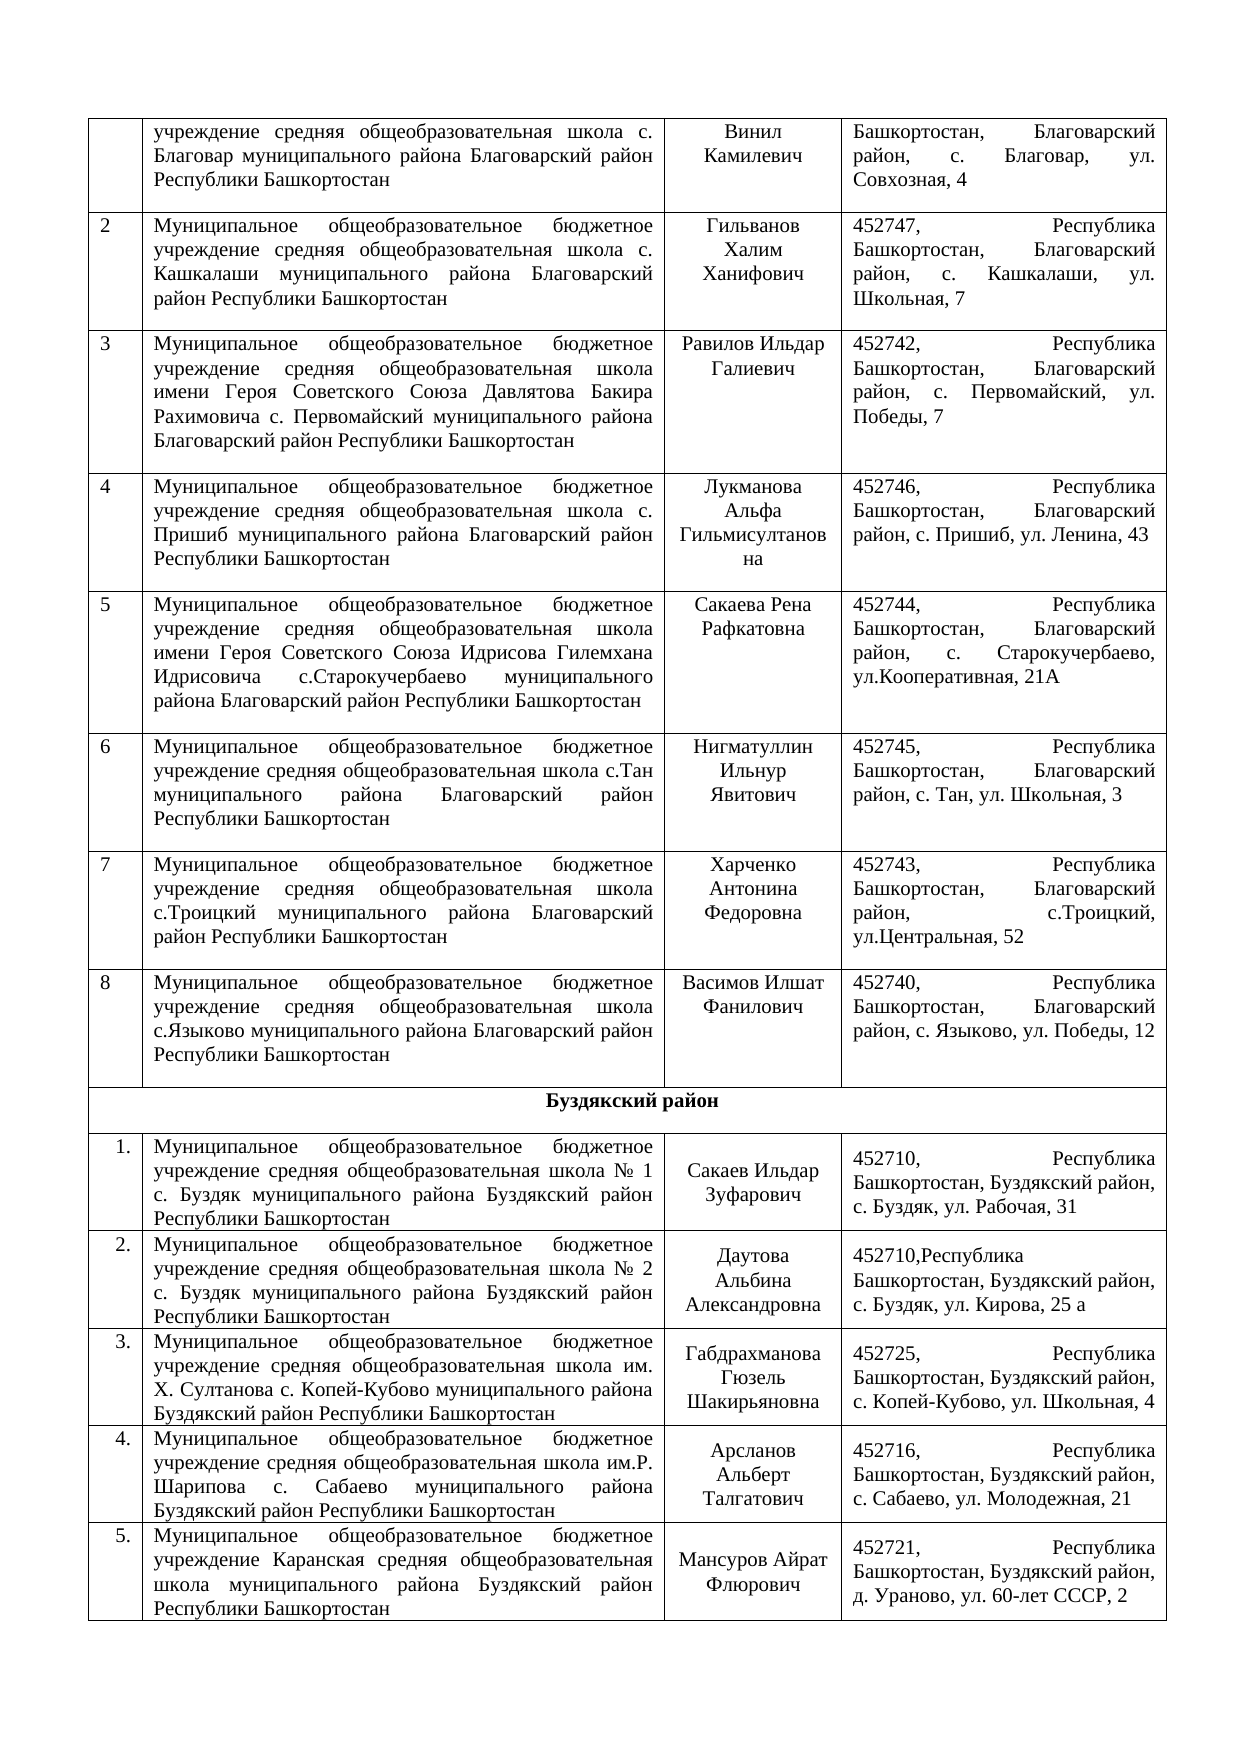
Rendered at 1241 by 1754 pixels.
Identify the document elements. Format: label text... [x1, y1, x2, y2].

table_cell 3. [89, 1329, 142, 1425]
table_cell Муниципальное общеобразовательное бюджетное учреждение средняя общеобразовательная школа им.Р. Шарипова с. Сабаево муниципального района Буздякский район Республики Башкортостан [143, 1426, 664, 1522]
table_cell 452725, Республика Башкортостан, Буздякский район, с. Копей-Кубово, ул. Школьная, 4 [842, 1329, 1166, 1425]
table_cell 452744, Республика Башкортостан, Благоварский район, с. Старокучербаево, ул.Кооперативная, 21А [842, 592, 1166, 733]
table_cell 3 [89, 331, 142, 472]
table_cell Муниципальное общеобразовательное бюджетное учреждение Каранская средняя общеобразовательная школа муниципального района Буздякский район Республики Башкортостан [143, 1523, 664, 1619]
table_cell Муниципальное общеобразовательное бюджетное учреждение средняя общеобразовательная школа им. Х. Султанова с. Копей-Кубово муниципального района Буздякский район Республики Башкортостан [143, 1329, 664, 1425]
table_cell Муниципальное общеобразовательное бюджетное учреждение средняя общеобразовательная школа с.Тан муниципального района Благоварский район Республики Башкортостан [143, 734, 664, 851]
table_cell Муниципальное общеобразовательное бюджетное учреждение средняя общеобразовательная школа № 1 с. Буздяк муниципального района Буздякский район Республики Башкортостан [143, 1134, 664, 1230]
table_cell 2 [89, 213, 142, 330]
table_cell Сакаев Ильдар Зуфарович [665, 1134, 841, 1230]
table_cell Гильванов Халим Ханифович [665, 213, 841, 330]
table_cell 4. [89, 1426, 142, 1522]
table_cell Сакаева Рена Рафкатовна [665, 592, 841, 733]
table_cell Муниципальное общеобразовательное бюджетное учреждение средняя общеобразовательная школа № 2 с. Буздяк муниципального района Буздякский район Республики Башкортостан [143, 1231, 664, 1328]
table_cell 452747, Республика Башкортостан, Благоварский район, с. Кашкалаши, ул. Школьная, 7 [842, 213, 1166, 330]
table_cell Даутова Альбина Александровна [665, 1231, 841, 1328]
table_cell 452721, Республика Башкортостан, Буздякский район, д. Ураново, ул. 60-лет СССР, 2 [842, 1523, 1166, 1619]
table_cell Арсланов Альберт Талгатович [665, 1426, 841, 1522]
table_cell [143, 119, 664, 212]
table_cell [665, 119, 841, 212]
table_cell Муниципальное общеобразовательное бюджетное учреждение средняя общеобразовательная школа с. Кашкалаши муниципального района Благоварский район Республики Башкортостан [143, 213, 664, 330]
table_cell Муниципальное общеобразовательное бюджетное учреждение средняя общеобразовательная школа с.Троицкий муниципального района Благоварский район Республики Башкортостан [143, 852, 664, 969]
table_cell 1. [89, 1134, 142, 1230]
table_cell Муниципальное общеобразовательное бюджетное учреждение средняя общеобразовательная школа имени Героя Советского Союза Давлятова Бакира Рахимовича с. Первомайский муниципального района Благоварский район Республики Башкортостан [143, 331, 664, 472]
table_cell Муниципальное общеобразовательное бюджетное учреждение средняя общеобразовательная школа имени Героя Советского Союза Идрисова Гилемхана Идрисовича с.Старокучербаево муниципального района Благоварский район Республики Башкортостан [143, 592, 664, 733]
table_cell 452740, Республика Башкортостан, Благоварский район, с. Языково, ул. Победы, 12 [842, 970, 1166, 1087]
table_cell 452710,Республика Башкортостан, Буздякский район, с. Буздяк, ул. Кирова, 25 а [842, 1231, 1166, 1328]
table_cell 452745, Республика Башкортостан, Благоварский район, с. Тан, ул. Школьная, 3 [842, 734, 1166, 851]
table_cell 2. [89, 1231, 142, 1328]
table_cell Нигматуллин Ильнур Явитович [665, 734, 841, 851]
table_cell 452710, Республика Башкортостан, Буздякский район, с. Буздяк, ул. Рабочая, 31 [842, 1134, 1166, 1230]
table_cell 7 [89, 852, 142, 969]
table_cell 1 [89, 119, 142, 212]
table_cell Буздякский район [89, 1088, 1166, 1133]
table_cell Муниципальное общеобразовательное бюджетное учреждение средняя общеобразовательная школа с.Языково муниципального района Благоварский район Республики Башкортостан [143, 970, 664, 1087]
table_cell Мансуров Айрат Флюрович [665, 1523, 841, 1619]
table_cell 452716, Республика Башкортостан, Буздякский район, с. Сабаево, ул. Молодежная, 21 [842, 1426, 1166, 1522]
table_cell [842, 119, 1166, 212]
table_cell Лукманова Альфа Гильмисултановна [665, 474, 841, 591]
table_cell Васимов Илшат Фанилович [665, 970, 841, 1087]
table_cell 6 [89, 734, 142, 851]
table_cell Муниципальное общеобразовательное бюджетное учреждение средняя общеобразовательная школа с. Пришиб муниципального района Благоварский район Республики Башкортостан [143, 474, 664, 591]
table_cell 5. [89, 1523, 142, 1619]
table_cell 8 [89, 970, 142, 1087]
table_cell 452746, Республика Башкортостан, Благоварский район, с. Пришиб, ул. Ленина, 43 [842, 474, 1166, 591]
table_cell 4 [89, 474, 142, 591]
table_cell Габдрахманова Гюзель Шакирьяновна [665, 1329, 841, 1425]
table_cell Равилов Ильдар Галиевич [665, 331, 841, 472]
table_cell 452742, Республика Башкортостан, Благоварский район, с. Первомайский, ул. Победы, 7 [842, 331, 1166, 472]
table_cell 452743, Республика Башкортостан, Благоварский район, с.Троицкий, ул.Центральная, 52 [842, 852, 1166, 969]
table_cell Харченко Антонина Федоровна [665, 852, 841, 969]
table_cell 5 [89, 592, 142, 733]
